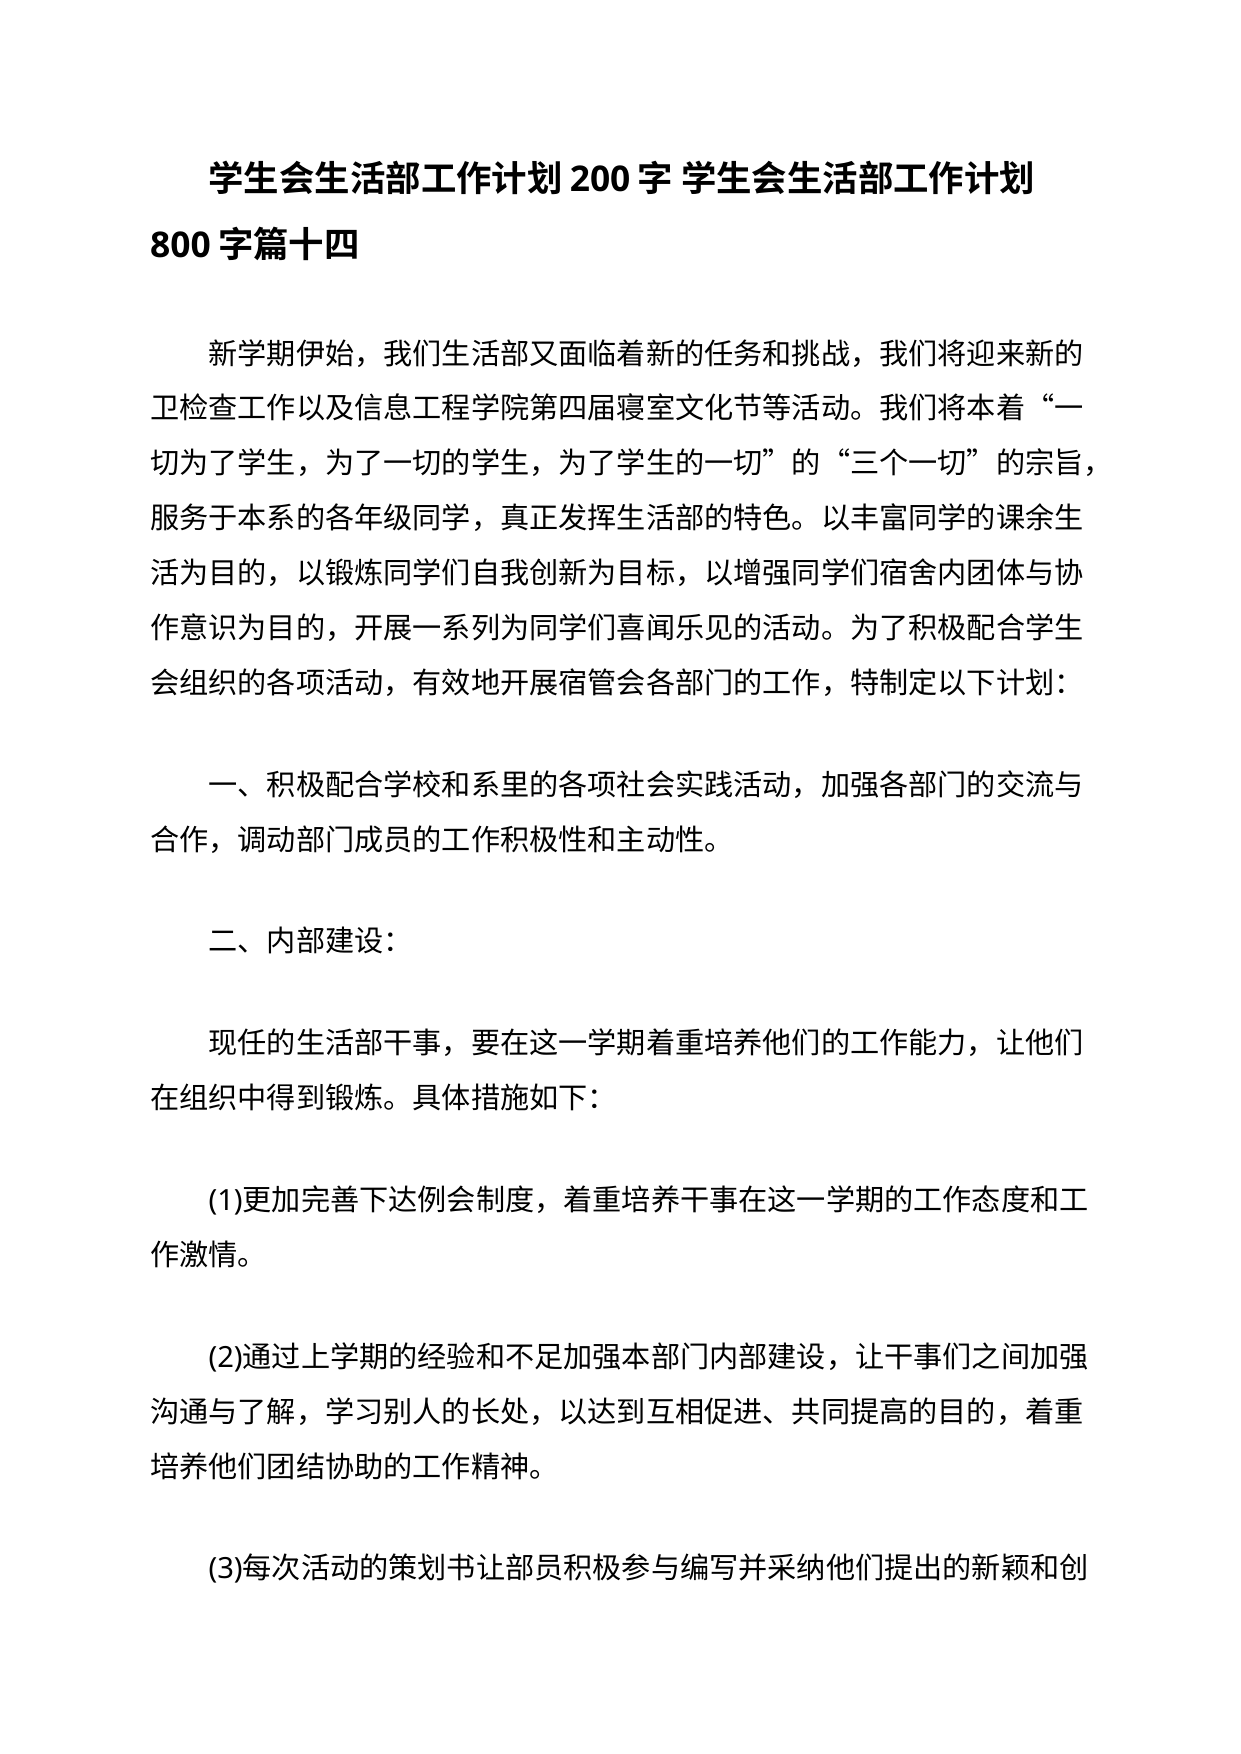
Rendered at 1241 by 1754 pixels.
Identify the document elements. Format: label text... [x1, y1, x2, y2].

text 学生会生活部工作计划200字 学生会生活部工作计划800字篇十四 [150, 150, 1090, 268]
text 二、内部建设： [150, 918, 1090, 960]
text 一、积极配合学校和系里的各项社会实践活动，加强各部门的交流与合作，调动部门成员的工作积极性和主动性。 [150, 761, 1090, 858]
text 现任的生活部干事，要在这一学期着重培养他们的工作能力，让他们在组织中得到锻炼。具体措施如下： [150, 1020, 1090, 1117]
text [150, 1545, 1090, 1587]
text (2)通过上学期的经验和不足加强本部门内部建设，让干事们之间加强沟通与了解，学习别人的长处，以达到互相促进、共同提高的目的，着重培养他们团结协助的工作精神。 [150, 1333, 1090, 1485]
text (1)更加完善下达例会制度，着重培养干事在这一学期的工作态度和工作激情。 [150, 1176, 1090, 1274]
text 新学期伊始，我们生活部又面临着新的任务和挑战，我们将迎来新的卫检查工作以及信息工程学院第四届寝室文化节等活动。我们将本着“一切为了学生，为了一切的学生，为了学生的一切”的“三个一切”的宗旨，服务于本系的各年级同学，真正发挥生活部的特色。以丰富同学的课余生活为目的，以锻炼同学们自我创新为目标，以增强同学们宿舍内团体与协作意识为目的，开展一系列为同学们喜闻乐见的活动。为了积极配合学生会组织的各项活动，有效地开展宿管会各部门的工作，特制定以下计划： [150, 330, 1090, 702]
